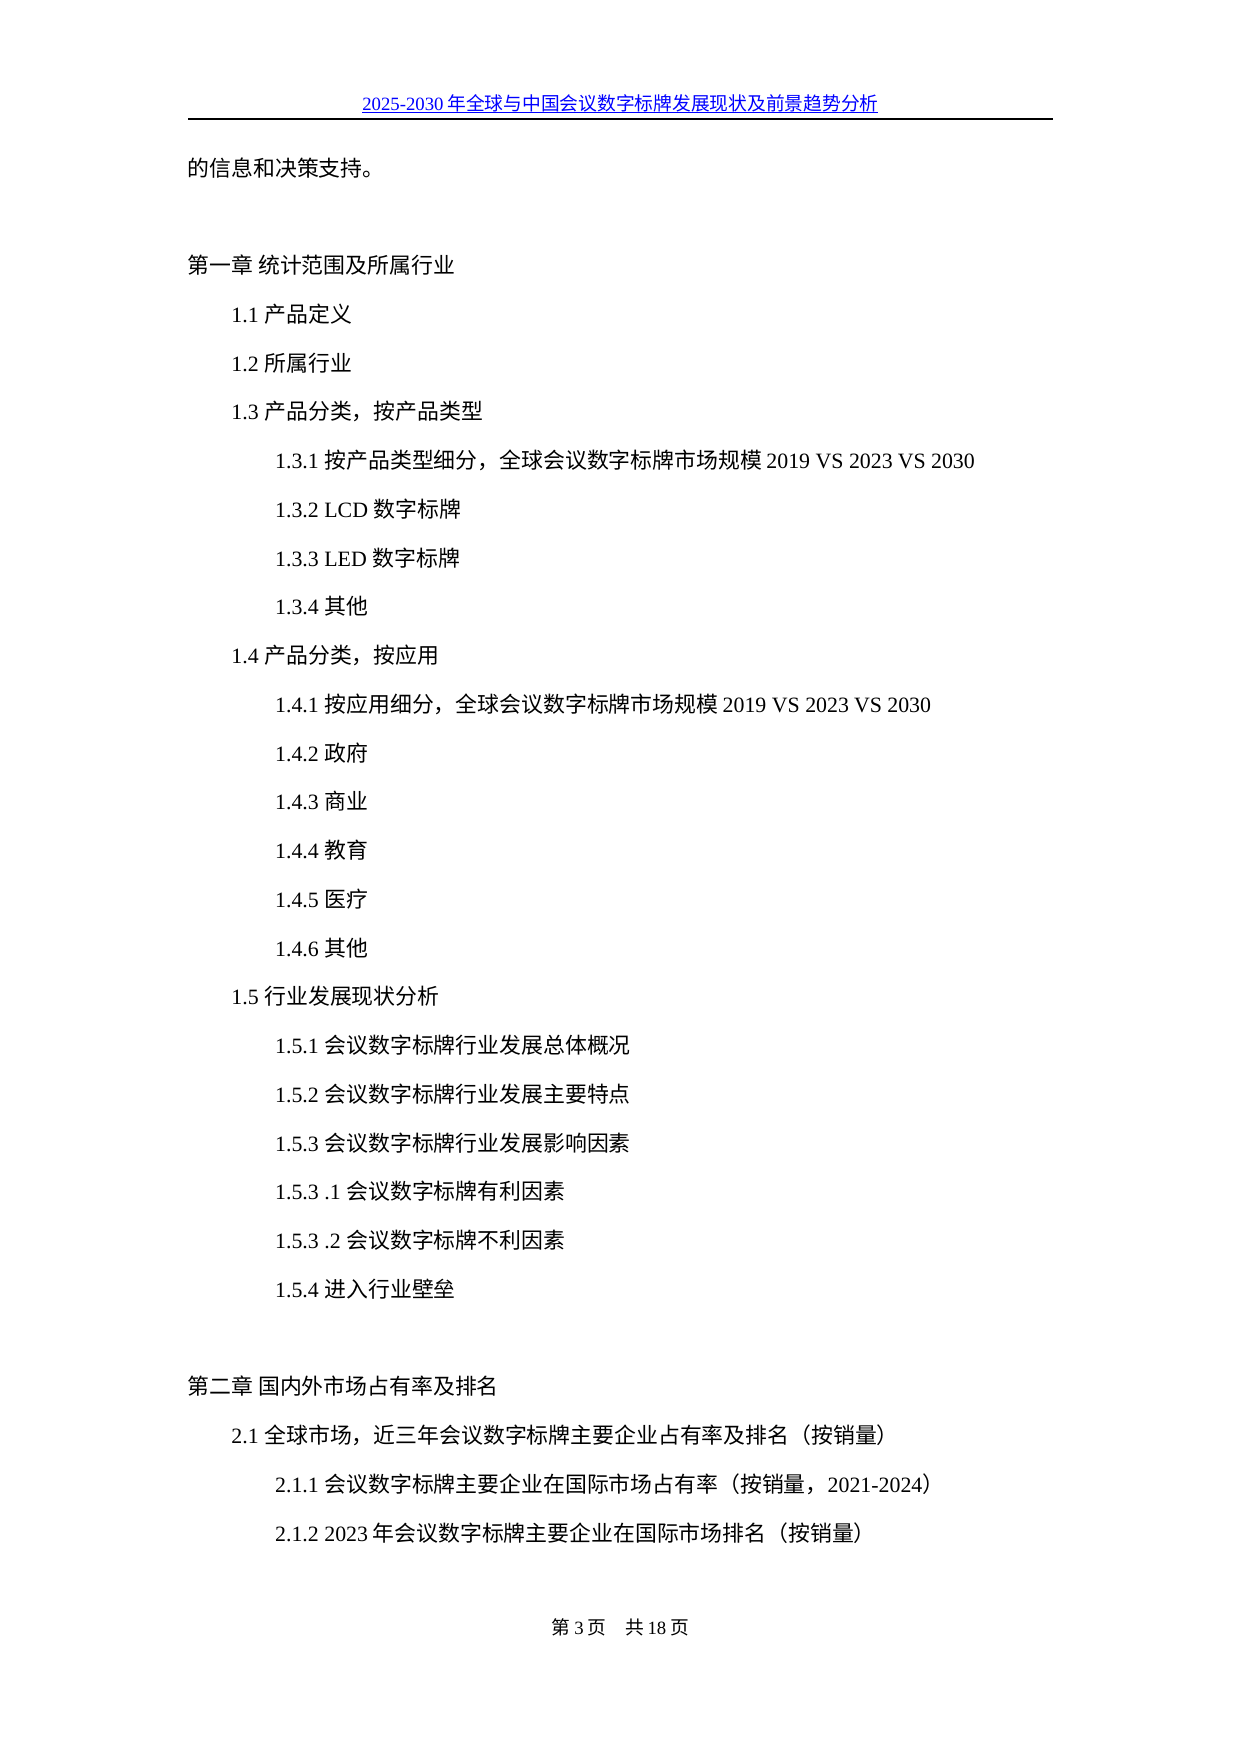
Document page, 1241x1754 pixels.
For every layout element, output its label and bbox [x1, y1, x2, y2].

text [187, 150, 1053, 1548]
